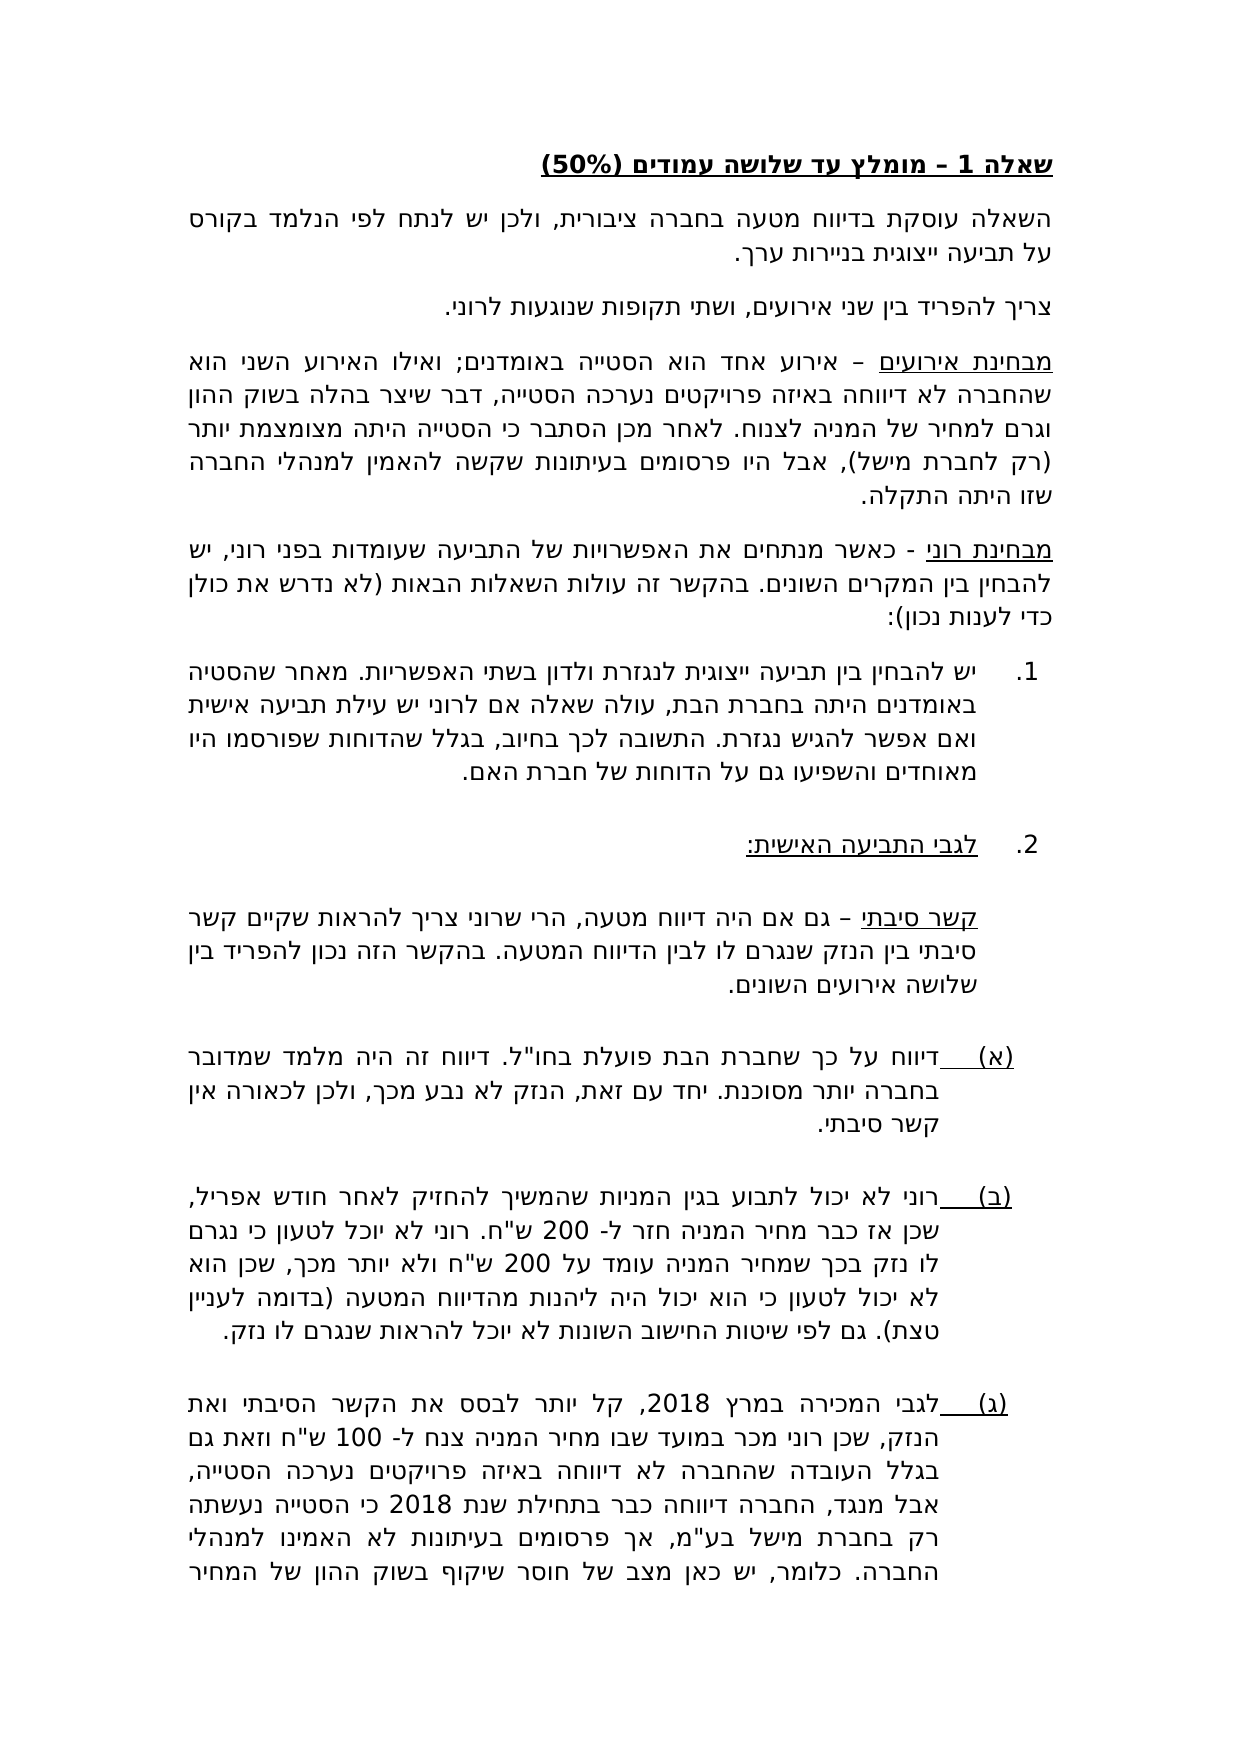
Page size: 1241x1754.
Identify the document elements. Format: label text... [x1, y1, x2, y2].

list יש להבחין בין תביעה ייצוגית לנגזרת ולדון בשתי האפשריות. מאחר שהסטיה באומדנים היתה בחברת הבת, עולה שאלה אם לרוני יש עילת תביעה אישית ואם אפשר להגיש נגזרת. התשובה לכך בחיוב, בגלל שהדוחות שפורסמו היו מאוחדים והשפיעו גם על הדוחות של חברת האם. [187, 657, 1015, 786]
list קשר סיבתי – גם אם היה דיווח מטעה, הרי שרוני צריך להראות שקיים קשר סיבתי בין הנזק שנגרם לו לבין הדיווח המטעה. בהקשר הזה נכון להפריד בין שלושה אירועים השונים. [187, 903, 978, 999]
list דיווח על כך שחברת הבת פועלת בחו"ל. דיווח זה היה מלמד שמדובר בחברה יותר מסוכנת. יחד עם זאת, הנזק לא נבע מכך, ולכן לכאורה אין קשר סיבתי. [187, 1042, 978, 1139]
text מבחינת רוני - כאשר מנתחים את האפשרויות של התביעה שעומדות בפני רוני, יש להבחין בין המקרים השונים. בהקשר זה עולות השאלות הבאות (לא נדרש את כולן כדי לענות נכון): [187, 535, 1053, 631]
text צריך להפריד בין שני אירועים, ושתי תקופות שנוגעות לרוני. [187, 292, 1053, 321]
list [187, 1389, 978, 1586]
list רוני לא יכול לתבוע בגין המניות שהמשיך להחזיק לאחר חודש אפריל, שכן אז כבר מחיר המניה חזר ל- 200 ש"ח. רוני לא יוכל לטעון כי נגרם לו נזק בכך שמחיר המניה עומד על 200 ש"ח ולא יותר מכך, שכן הוא לא יכול לטעון כי הוא יכול היה ליהנות מהדיווח המטעה (בדומה לעניין טצת). גם לפי שיטות החישוב השונות לא יוכל להראות שנגרם לו נזק. [187, 1182, 978, 1346]
list לגבי התביעה האישית: [187, 830, 1015, 859]
text שאלה 1 – מומלץ עד שלושה עמודים (50%) [187, 150, 1053, 179]
text מבחינת אירועים – אירוע אחד הוא הסטייה באומדנים; ואילו האירוע השני הוא שהחברה לא דיווחה באיזה פרויקטים נערכה הסטייה, דבר שיצר בהלה בשוק ההון וגרם למחיר של המניה לצנוח. לאחר מכן הסתבר כי הסטייה היתה מצומצמת יותר (רק לחברת מישל), אבל היו פרסומים בעיתונות שקשה להאמין למנהלי החברה שזו היתה התקלה. [187, 347, 1053, 510]
text השאלה עוסקת בדיווח מטעה בחברה ציבורית, ולכן יש לנתח לפי הנלמד בקורס על תביעה ייצוגית בניירות ערך. [187, 204, 1053, 267]
